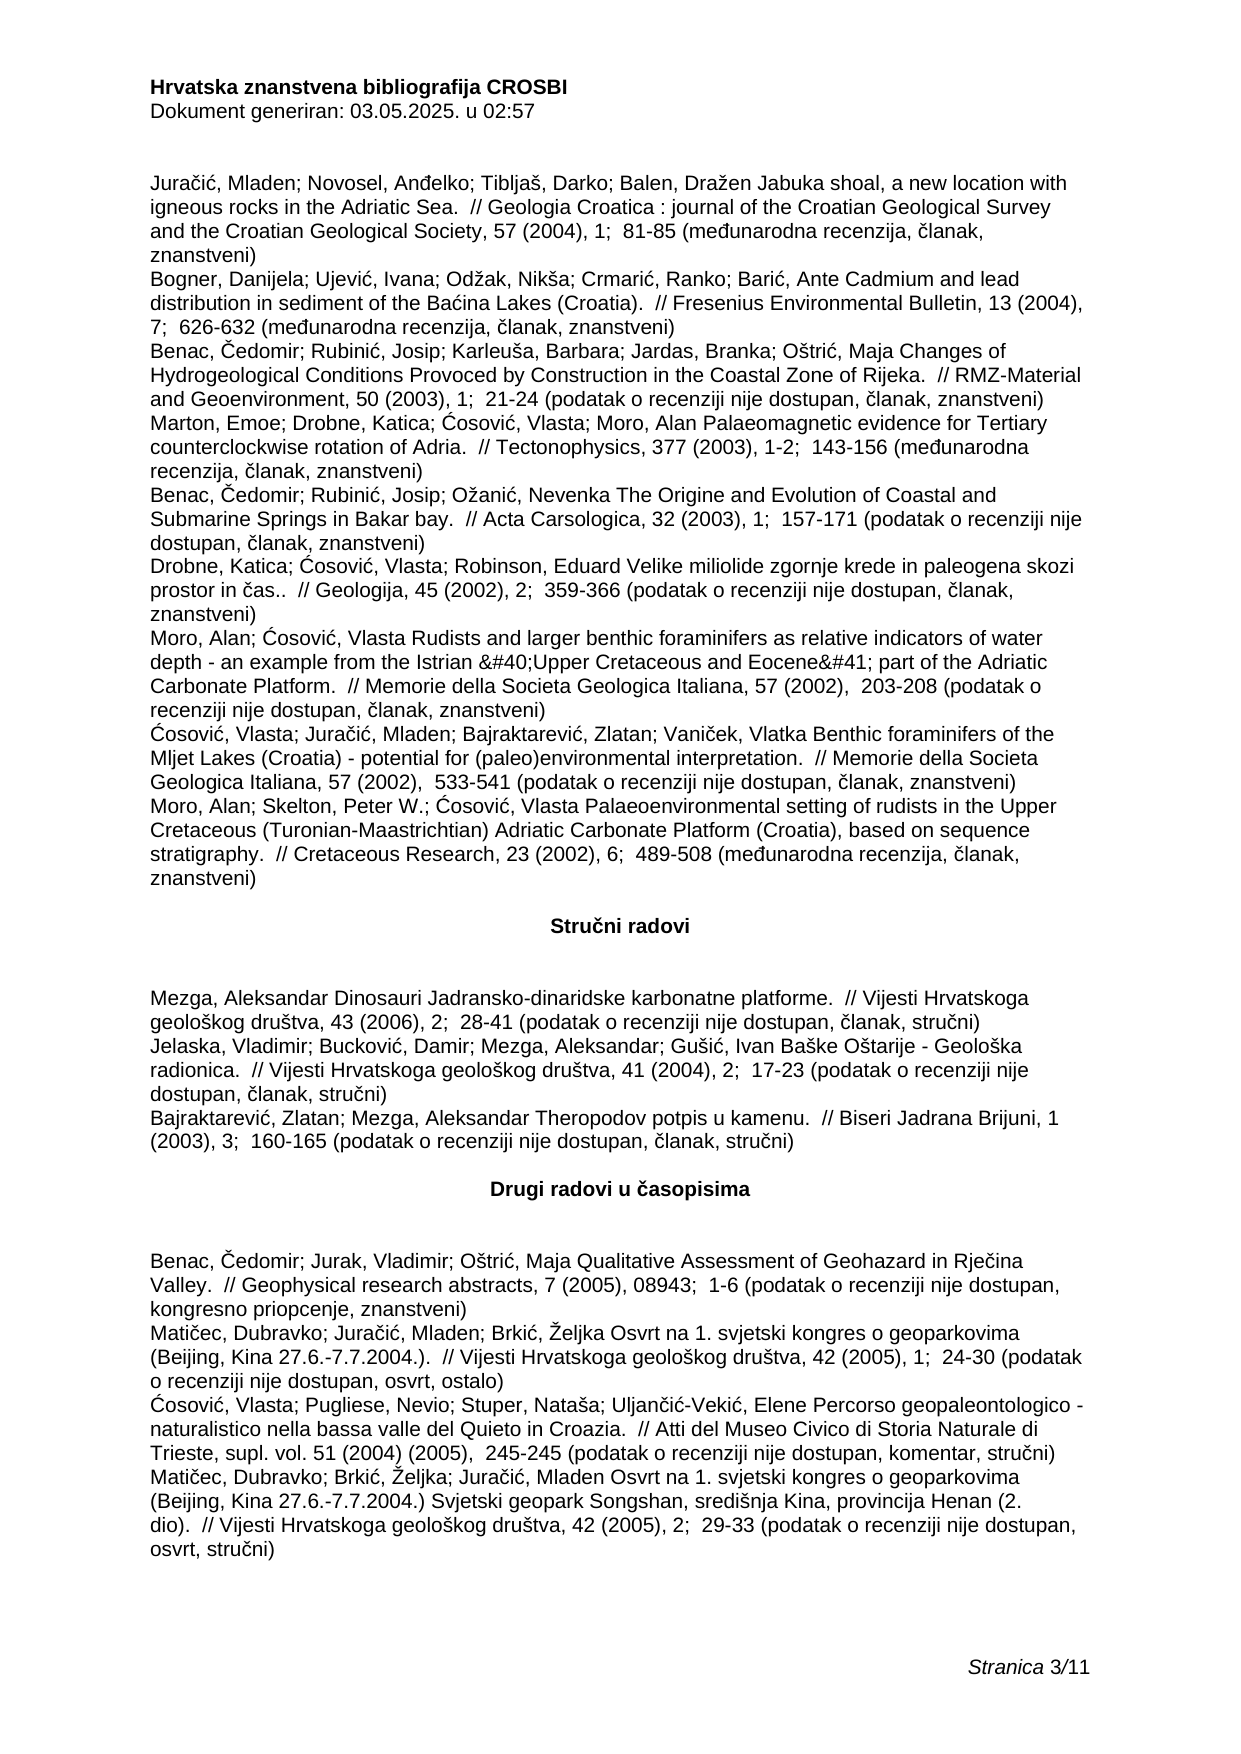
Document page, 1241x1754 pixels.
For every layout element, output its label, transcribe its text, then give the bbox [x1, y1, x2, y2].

text Ćosović, Vlasta; Juračić, Mladen; Bajraktarević, Zlatan; Vaniček, Vlatka [150, 722, 1090, 794]
text Bogner, Danijela; Ujević, Ivana; Odžak, Nikša; Crmarić, Ranko; Barić, Ante [150, 267, 1090, 339]
text Benac, Čedomir; Rubinić, Josip; Ožanić, Nevenka [150, 482, 1090, 554]
text Benac, Čedomir; Rubinić, Josip; Karleuša, Barbara; Jardas, Branka; Oštrić, Maja [150, 339, 1090, 411]
subtitle Drugi radovi u časopisima [150, 1177, 1090, 1201]
text Benac, Čedomir; Jurak, Vladimir; Oštrić, Maja [150, 1249, 1090, 1321]
text Mezga, Aleksandar [150, 986, 1090, 1033]
subtitle Stručni radovi [150, 914, 1090, 938]
text Jelaska, Vladimir; Bucković, Damir; Mezga, Aleksandar; Gušić, Ivan [150, 1033, 1090, 1105]
text Moro, Alan; Skelton, Peter W.; Ćosović, Vlasta [150, 794, 1090, 890]
text Matičec, Dubravko; Brkić, Željka; Juračić, Mladen [150, 1465, 1090, 1561]
text Bajraktarević, Zlatan; Mezga, Aleksandar [150, 1105, 1090, 1153]
text Marton, Emoe; Drobne, Katica; Ćosović, Vlasta; Moro, Alan [150, 411, 1090, 482]
text Drobne, Katica; Ćosović, Vlasta; Robinson, Eduard [150, 554, 1090, 626]
text Juračić, Mladen; Novosel, Anđelko; Tibljaš, Darko; Balen, Dražen [150, 171, 1090, 267]
text Ćosović, Vlasta; Pugliese, Nevio; Stuper, Nataša; Uljančić-Vekić, Elene [150, 1393, 1090, 1465]
text Matičec, Dubravko; Juračić, Mladen; Brkić, Željka [150, 1321, 1090, 1393]
text Moro, Alan; Ćosović, Vlasta [150, 626, 1090, 722]
